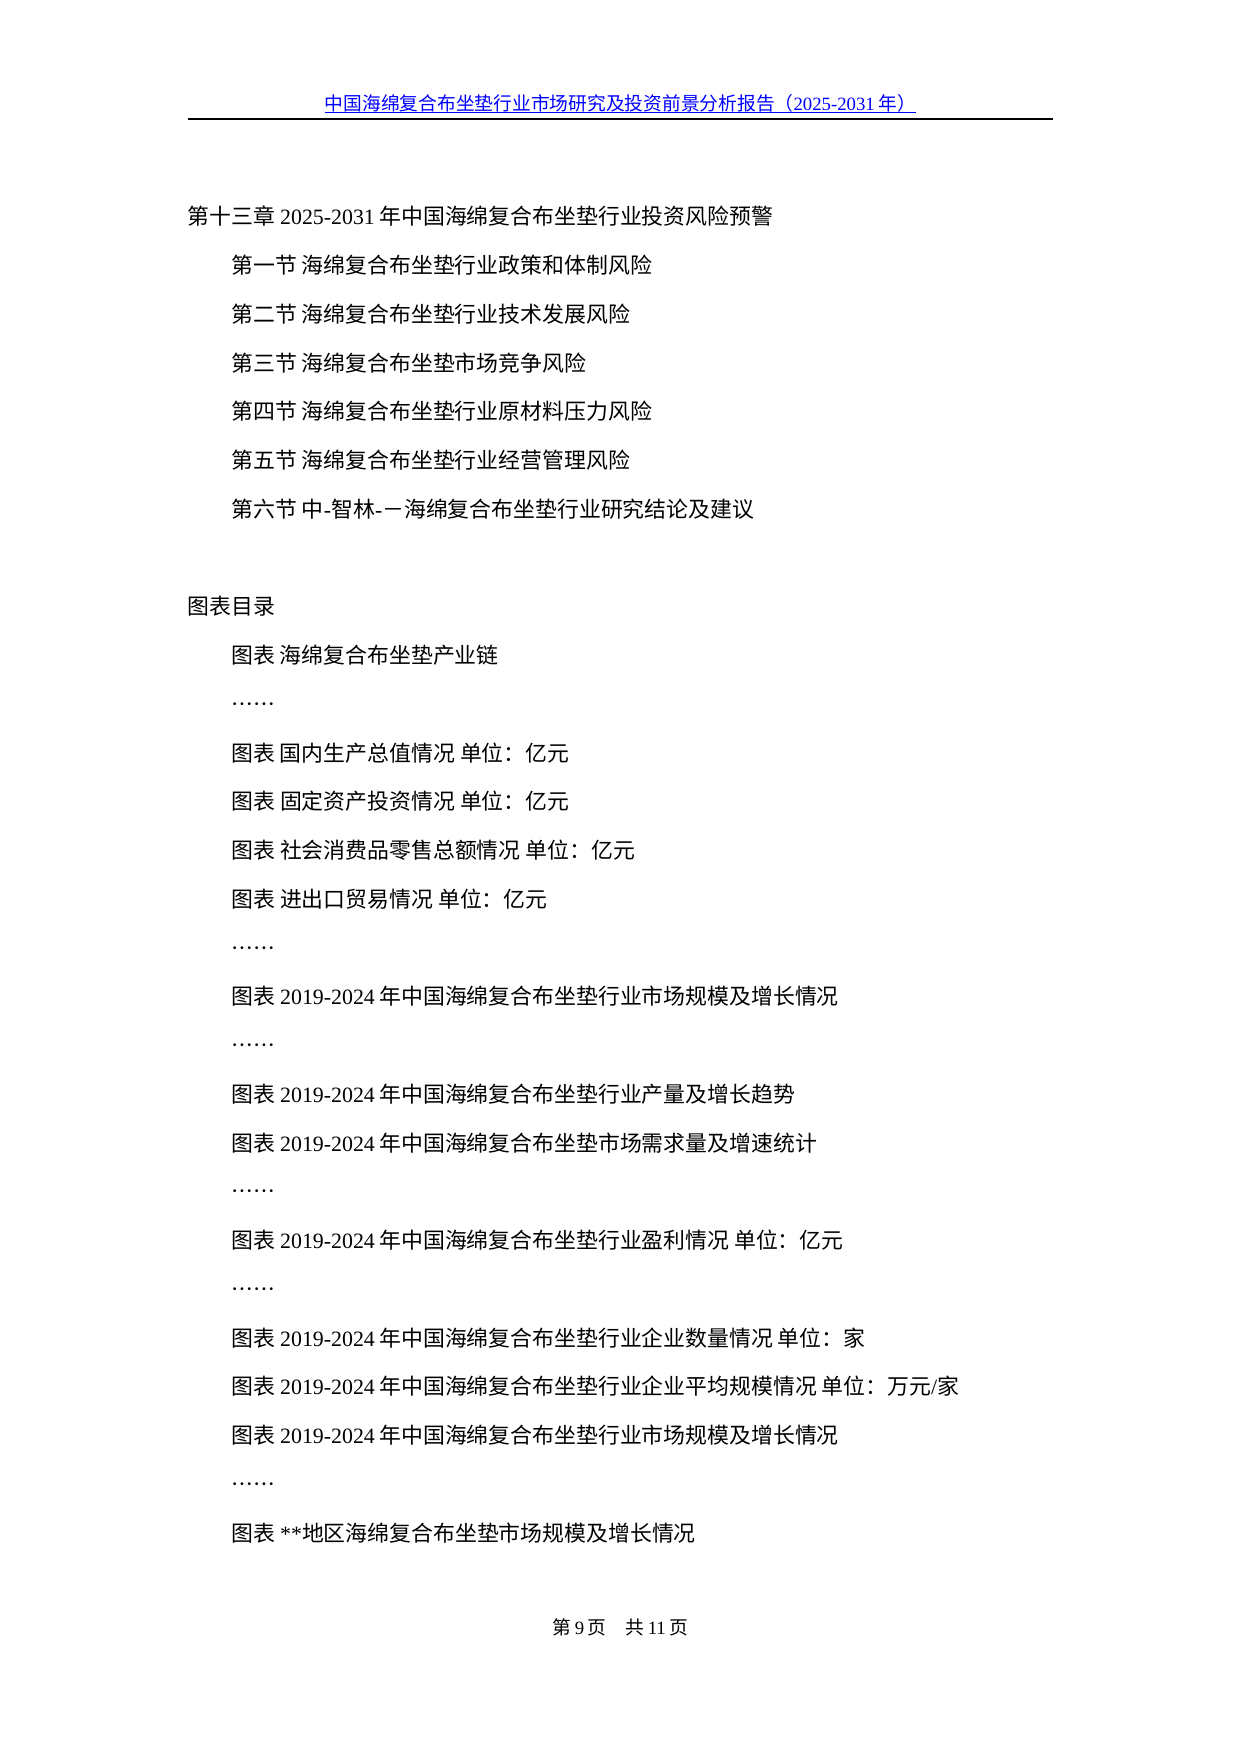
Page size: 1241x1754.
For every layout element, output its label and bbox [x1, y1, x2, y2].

text [187, 150, 1053, 1548]
